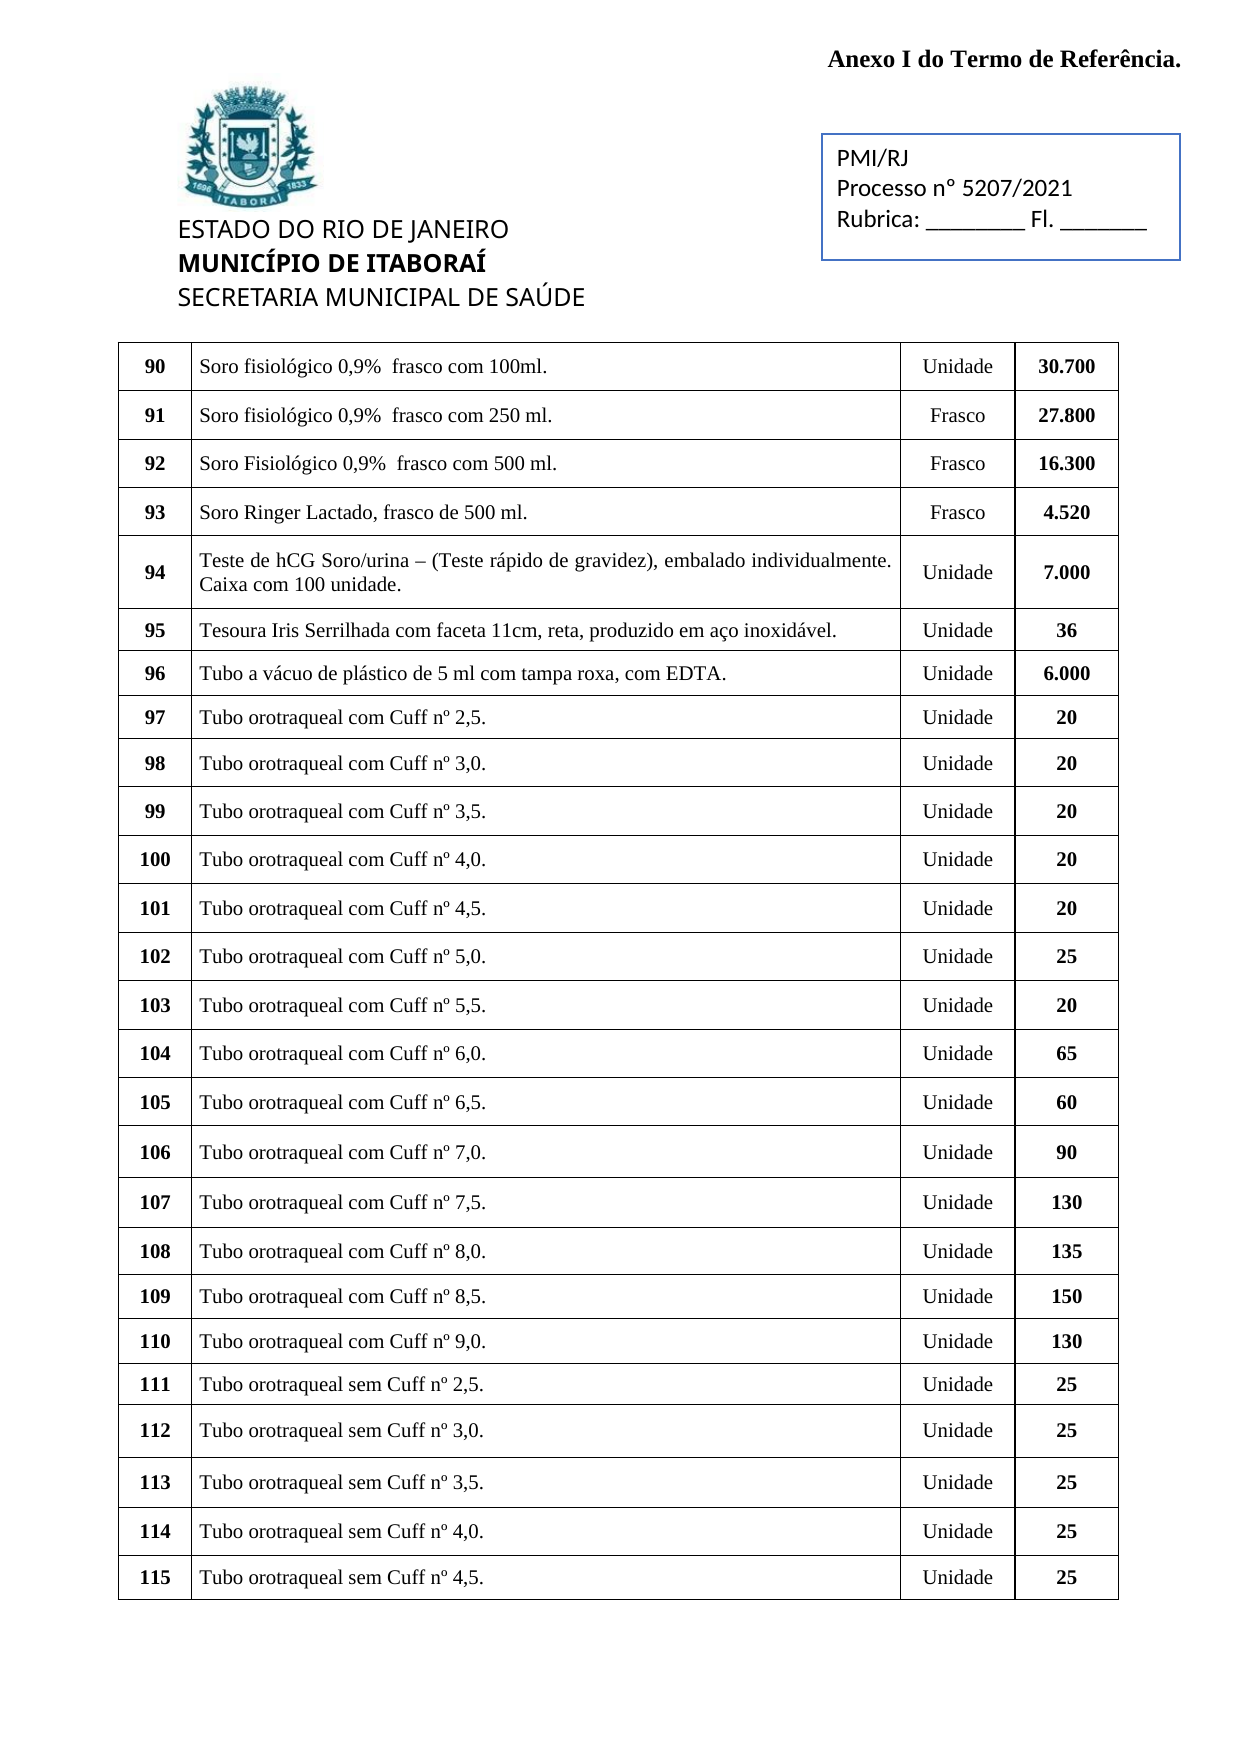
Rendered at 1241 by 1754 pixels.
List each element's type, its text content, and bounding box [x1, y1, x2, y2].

table_cell 105 [119, 1078, 191, 1125]
table_cell 20 [1016, 836, 1118, 883]
table_cell 90 [1016, 1126, 1118, 1177]
table_cell Tesoura Iris Serrilhada com faceta 11cm, reta, produzido em aço inoxidável. [192, 609, 900, 650]
table_cell Tubo orotraqueal sem Cuff nº 4,0. [192, 1508, 900, 1555]
table_cell Unidade [901, 1126, 1014, 1177]
table_cell Unidade [901, 1405, 1014, 1457]
table_cell 20 [1016, 981, 1118, 1028]
table_cell Frasco [901, 391, 1014, 438]
table_cell 100 [119, 836, 191, 883]
table_cell Frasco [901, 488, 1014, 535]
table_cell Unidade [901, 1508, 1014, 1555]
table_cell Unidade [901, 651, 1014, 695]
table_cell 103 [119, 981, 191, 1028]
table_cell Soro fisiológico 0,9% frasco com 250 ml. [192, 391, 900, 438]
table_cell 16.300 [1016, 440, 1118, 487]
table_cell Tubo orotraqueal com Cuff nº 2,5. [192, 696, 900, 738]
table_cell 135 [1016, 1228, 1118, 1274]
table_cell 109 [119, 1275, 191, 1317]
table_cell Unidade [901, 1078, 1014, 1125]
table_cell Unidade [901, 836, 1014, 883]
table_cell 91 [119, 391, 191, 438]
table_cell Tubo a vácuo de plástico de 5 ml com tampa roxa, com EDTA. [192, 651, 900, 695]
table_cell Tubo orotraqueal com Cuff nº 9,0. [192, 1319, 900, 1363]
table_cell 4.520 [1016, 488, 1118, 535]
table_cell Unidade [901, 787, 1014, 835]
table_cell Unidade [901, 739, 1014, 786]
table_cell 112 [119, 1405, 191, 1457]
table_cell Tubo orotraqueal com Cuff nº 6,5. [192, 1078, 900, 1125]
table_cell 115 [119, 1556, 191, 1599]
table_cell 30.700 [1016, 343, 1118, 390]
table_cell Unidade [901, 1556, 1014, 1599]
table_cell 102 [119, 933, 191, 980]
table_cell Unidade [901, 609, 1014, 650]
table_cell Tubo orotraqueal sem Cuff nº 3,0. [192, 1405, 900, 1457]
table_cell Unidade [901, 1275, 1014, 1317]
table_cell 65 [1016, 1030, 1118, 1077]
table_cell 60 [1016, 1078, 1118, 1125]
table_cell Unidade [901, 343, 1014, 390]
table_cell Tubo orotraqueal sem Cuff nº 3,5. [192, 1458, 900, 1507]
table_cell Tubo orotraqueal com Cuff nº 3,5. [192, 787, 900, 835]
table_cell Tubo orotraqueal sem Cuff nº 4,5. [192, 1556, 900, 1599]
table_cell Tubo orotraqueal com Cuff nº 8,5. [192, 1275, 900, 1317]
table_cell Tubo orotraqueal com Cuff nº 5,5. [192, 981, 900, 1028]
table_cell 27.800 [1016, 391, 1118, 438]
table_cell Frasco [901, 440, 1014, 487]
table_cell Tubo orotraqueal com Cuff nº 8,0. [192, 1228, 900, 1274]
table_cell Unidade [901, 981, 1014, 1028]
table_cell Unidade [901, 696, 1014, 738]
table_cell 106 [119, 1126, 191, 1177]
table_cell 25 [1016, 1405, 1118, 1457]
table_cell 101 [119, 884, 191, 932]
table_cell 130 [1016, 1178, 1118, 1227]
table_cell Soro Fisiológico 0,9% frasco com 500 ml. [192, 440, 900, 487]
table_cell Soro Ringer Lactado, frasco de 500 ml. [192, 488, 900, 535]
table_cell 95 [119, 609, 191, 650]
table_cell 104 [119, 1030, 191, 1077]
table_cell 25 [1016, 1458, 1118, 1507]
table_cell Tubo orotraqueal com Cuff nº 3,0. [192, 739, 900, 786]
table_cell 92 [119, 440, 191, 487]
table_cell Unidade [901, 1228, 1014, 1274]
table_cell Unidade [901, 884, 1014, 932]
table_cell Unidade [901, 1458, 1014, 1507]
table_cell 107 [119, 1178, 191, 1227]
table_cell 20 [1016, 739, 1118, 786]
table_cell 114 [119, 1508, 191, 1555]
table_cell 150 [1016, 1275, 1118, 1317]
table_cell 113 [119, 1458, 191, 1507]
table_cell 110 [119, 1319, 191, 1363]
table_cell 25 [1016, 1556, 1118, 1599]
picture [177, 73, 324, 212]
table_cell Unidade [901, 1030, 1014, 1077]
table_cell 25 [1016, 933, 1118, 980]
table_cell 99 [119, 787, 191, 835]
table_cell 96 [119, 651, 191, 695]
table_cell Tubo orotraqueal com Cuff nº 6,0. [192, 1030, 900, 1077]
table_cell 20 [1016, 884, 1118, 932]
table_cell 36 [1016, 609, 1118, 650]
table_cell 90 [119, 343, 191, 390]
table_cell 130 [1016, 1319, 1118, 1363]
table_cell 6.000 [1016, 651, 1118, 695]
table_cell Unidade [901, 1319, 1014, 1363]
table_cell Unidade [901, 933, 1014, 980]
table_cell Unidade [901, 536, 1014, 608]
table_cell Soro fisiológico 0,9% frasco com 100ml. [192, 343, 900, 390]
table_cell Teste de hCG Soro/urina – (Teste rápido de gravidez), embalado individualmente. Caixa com 100 unidade. [192, 536, 900, 608]
table_cell 94 [119, 536, 191, 608]
table_cell Tubo orotraqueal com Cuff nº 4,0. [192, 836, 900, 883]
table_cell 108 [119, 1228, 191, 1274]
table_cell Tubo orotraqueal com Cuff nº 7,5. [192, 1178, 900, 1227]
table_cell Unidade [901, 1364, 1014, 1403]
table_cell 97 [119, 696, 191, 738]
table_cell 25 [1016, 1364, 1118, 1403]
table_cell 20 [1016, 787, 1118, 835]
table_cell 25 [1016, 1508, 1118, 1555]
table_cell Tubo orotraqueal com Cuff nº 4,5. [192, 884, 900, 932]
table_cell 111 [119, 1364, 191, 1403]
table_cell Tubo orotraqueal com Cuff nº 5,0. [192, 933, 900, 980]
table_cell Unidade [901, 1178, 1014, 1227]
table_cell 20 [1016, 696, 1118, 738]
table_cell 93 [119, 488, 191, 535]
table_cell 7.000 [1016, 536, 1118, 608]
table_cell Tubo orotraqueal sem Cuff nº 2,5. [192, 1364, 900, 1403]
table_cell 98 [119, 739, 191, 786]
table_cell Tubo orotraqueal com Cuff nº 7,0. [192, 1126, 900, 1177]
